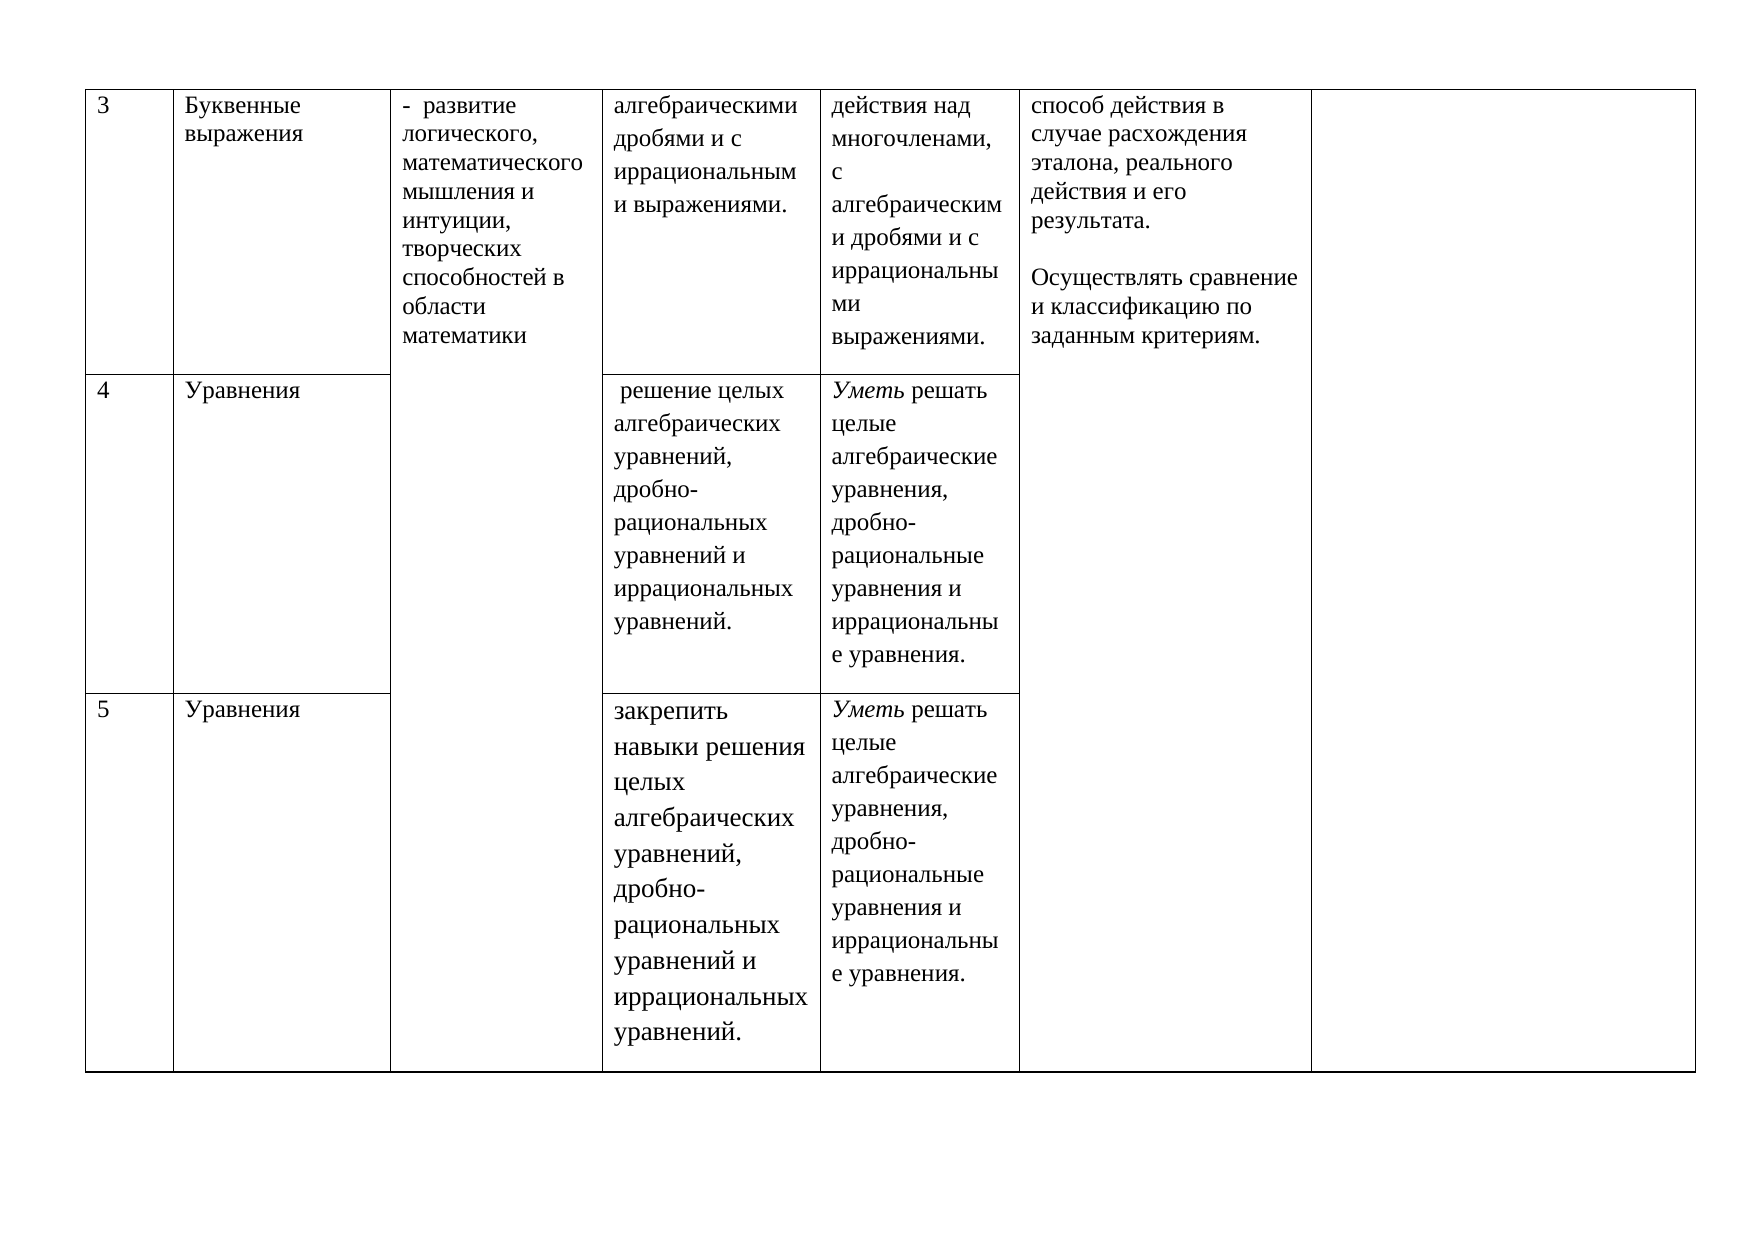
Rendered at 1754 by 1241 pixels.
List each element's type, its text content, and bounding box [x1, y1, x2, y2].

table_cell 5 [86, 694, 173, 1071]
table_cell Буквенные выражения [174, 90, 390, 374]
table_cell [603, 90, 820, 374]
table_cell 4 [86, 375, 173, 693]
table_cell Уравнения [174, 375, 390, 693]
table_cell решение целых алгебраических уравнений, дробно-рациональных уравнений и иррациональных уравнений. [603, 375, 820, 693]
table_cell Уметь решать целые алгебраические уравнения, дробно-рациональные уравнения и иррациональные уравнения. [821, 375, 1019, 693]
table_cell 3 [86, 90, 173, 374]
table_cell закрепить навыки решения целых алгебраических уравнений, дробно-рациональных уравнений и иррациональных уравнений. [603, 694, 820, 1071]
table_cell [821, 90, 1019, 374]
table_cell Уметь решать целые алгебраические уравнения, дробно-рациональные уравнения и иррациональные уравнения. [821, 694, 1019, 1071]
table_cell Уравнения [174, 694, 390, 1071]
